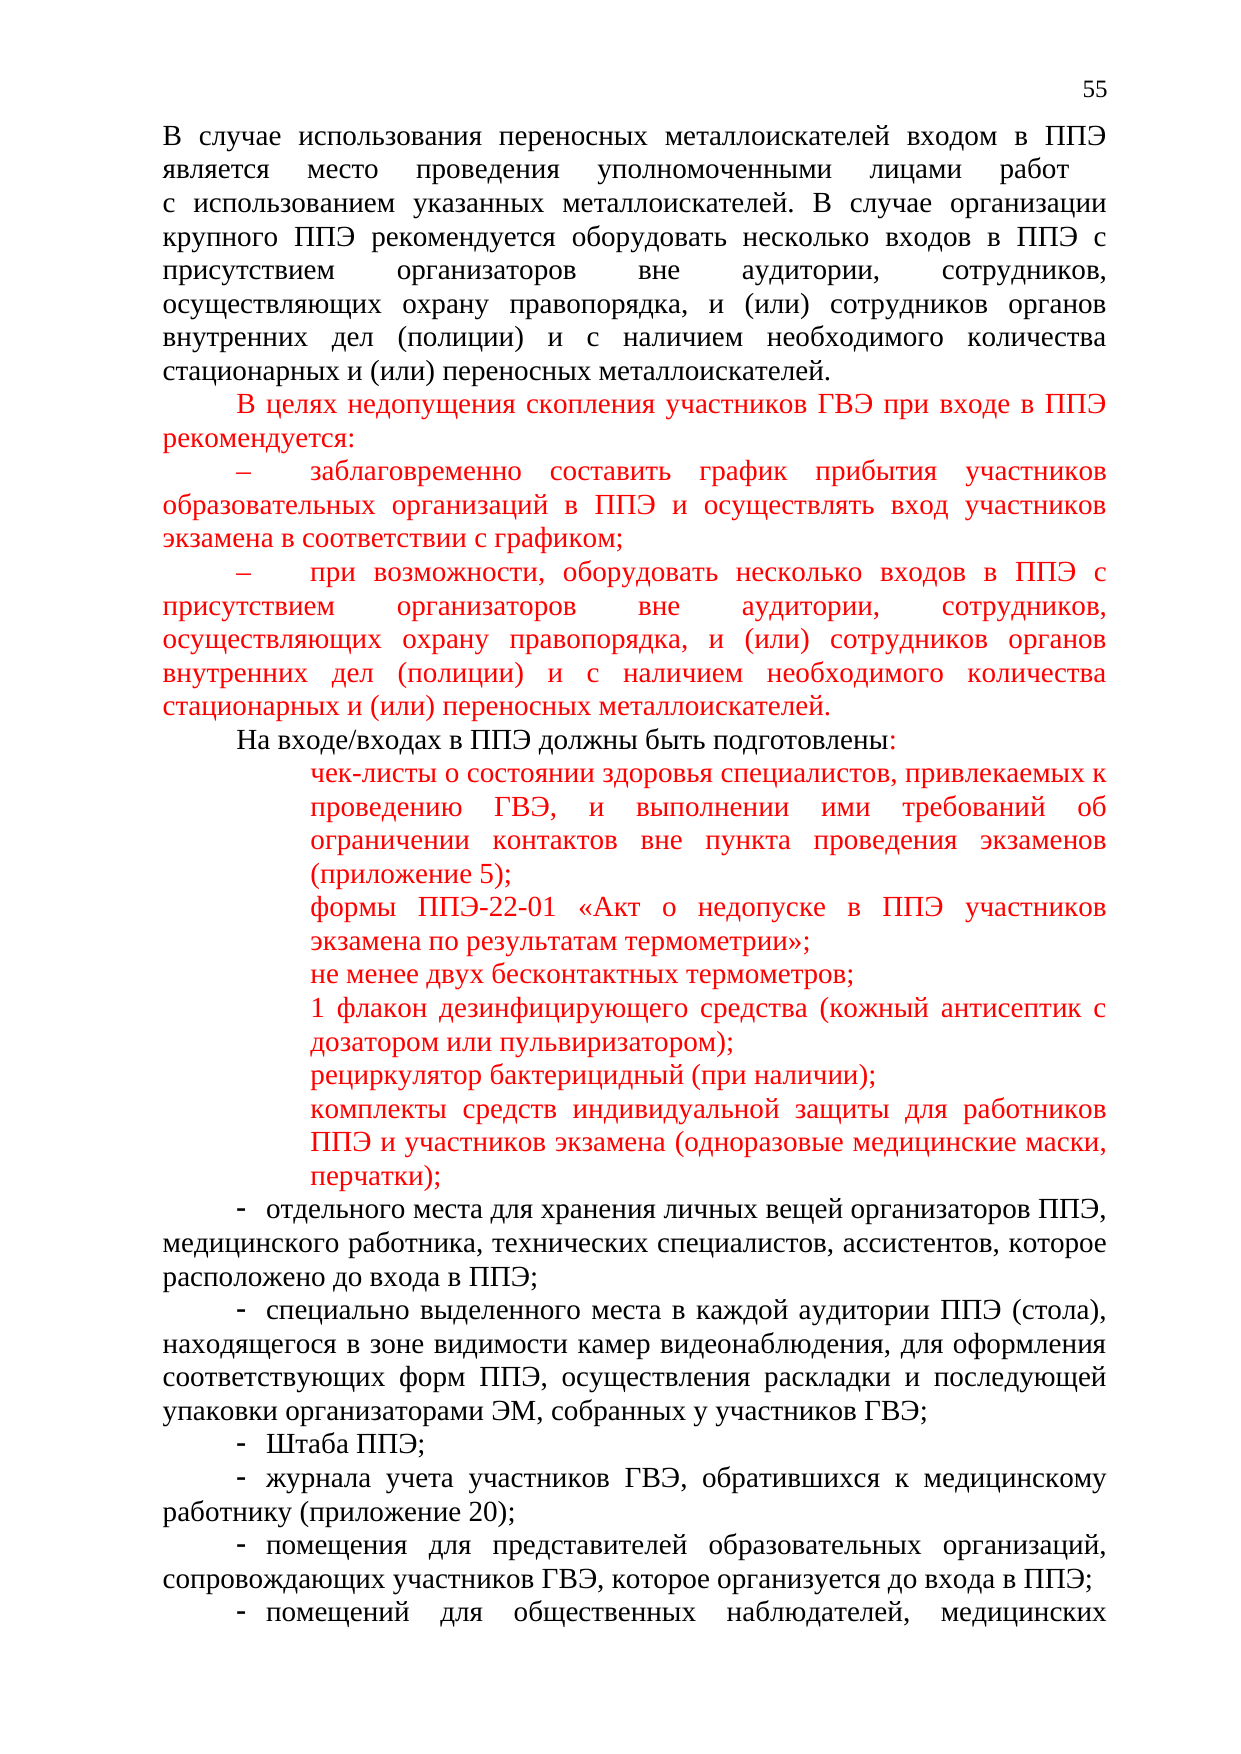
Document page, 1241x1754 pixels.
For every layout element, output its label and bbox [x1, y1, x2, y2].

table_header [151, 118, 1118, 1628]
